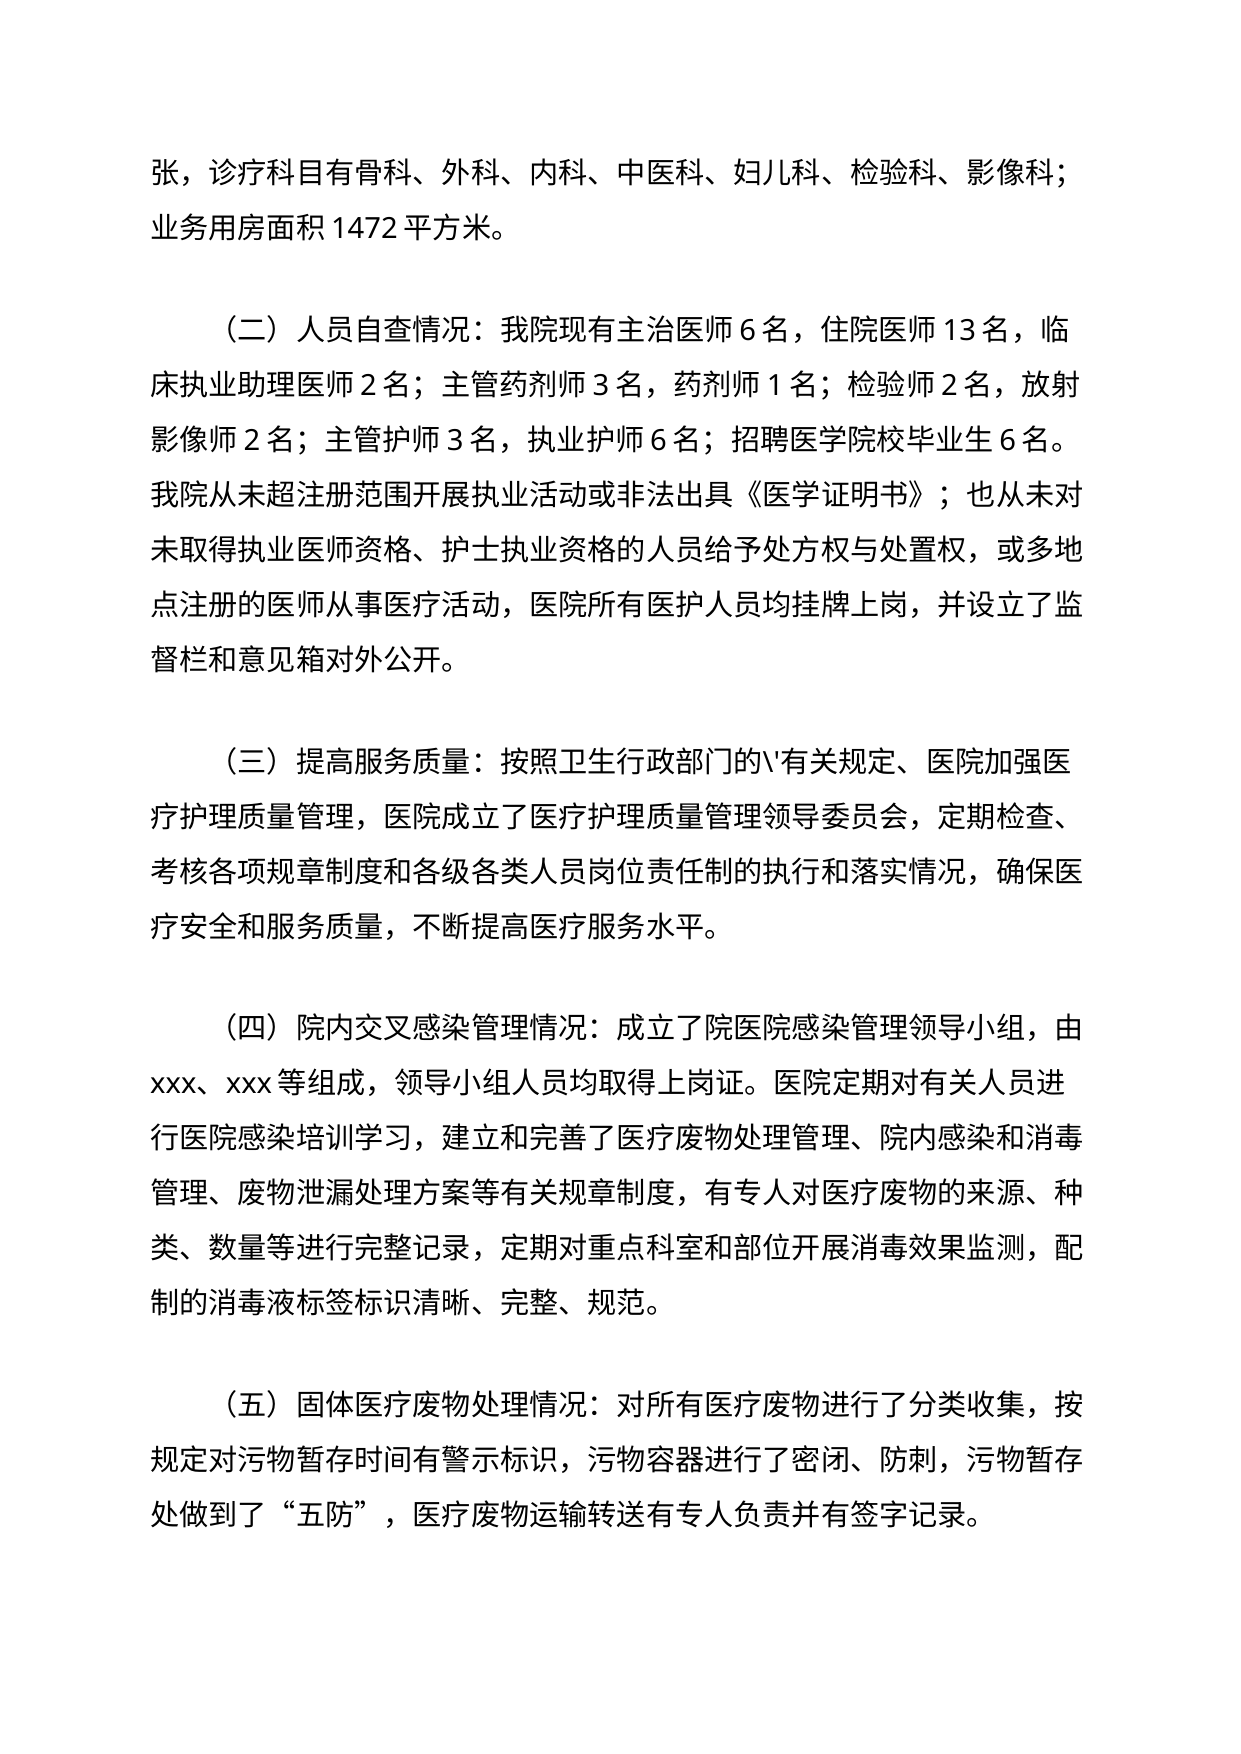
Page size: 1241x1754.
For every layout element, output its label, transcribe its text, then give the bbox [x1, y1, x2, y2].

text （二）人员自查情况：我院现有主治医师6名，住院医师13名，临床执业助理医师2名；主管药剂师3名，药剂师1名；检验师2名，放射影像师2名；主管护师3名，执业护师6名；招聘医学院校毕业生6名。我院从未超注册范围开展执业活动或非法出具《医学证明书》；也从未对未取得执业医师资格、护士执业资格的人员给予处方权与处置权，或多地点注册的医师从事医疗活动，医院所有医护人员均挂牌上岗，并设立了监督栏和意见箱对外公开。 [150, 307, 1090, 679]
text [150, 150, 1090, 247]
text （三）提高服务质量：按照卫生行政部门的\'有关规定、医院加强医疗护理质量管理，医院成立了医疗护理质量管理领导委员会，定期检查、考核各项规章制度和各级各类人员岗位责任制的执行和落实情况，确保医疗安全和服务质量，不断提高医疗服务水平。 [150, 738, 1090, 945]
text （五）固体医疗废物处理情况：对所有医疗废物进行了分类收集，按规定对污物暂存时间有警示标识，污物容器进行了密闭、防刺，污物暂存处做到了“五防”，医疗废物运输转送有专人负责并有签字记录。 [150, 1381, 1090, 1533]
text （四）院内交叉感染管理情况：成立了院医院感染管理领导小组，由xxx、xxx等组成，领导小组人员均取得上岗证。医院定期对有关人员进行医院感染培训学习，建立和完善了医疗废物处理管理、院内感染和消毒管理、废物泄漏处理方案等有关规章制度，有专人对医疗废物的来源、种类、数量等进行完整记录，定期对重点科室和部位开展消毒效果监测，配制的消毒液标签标识清晰、完整、规范。 [150, 1005, 1090, 1322]
